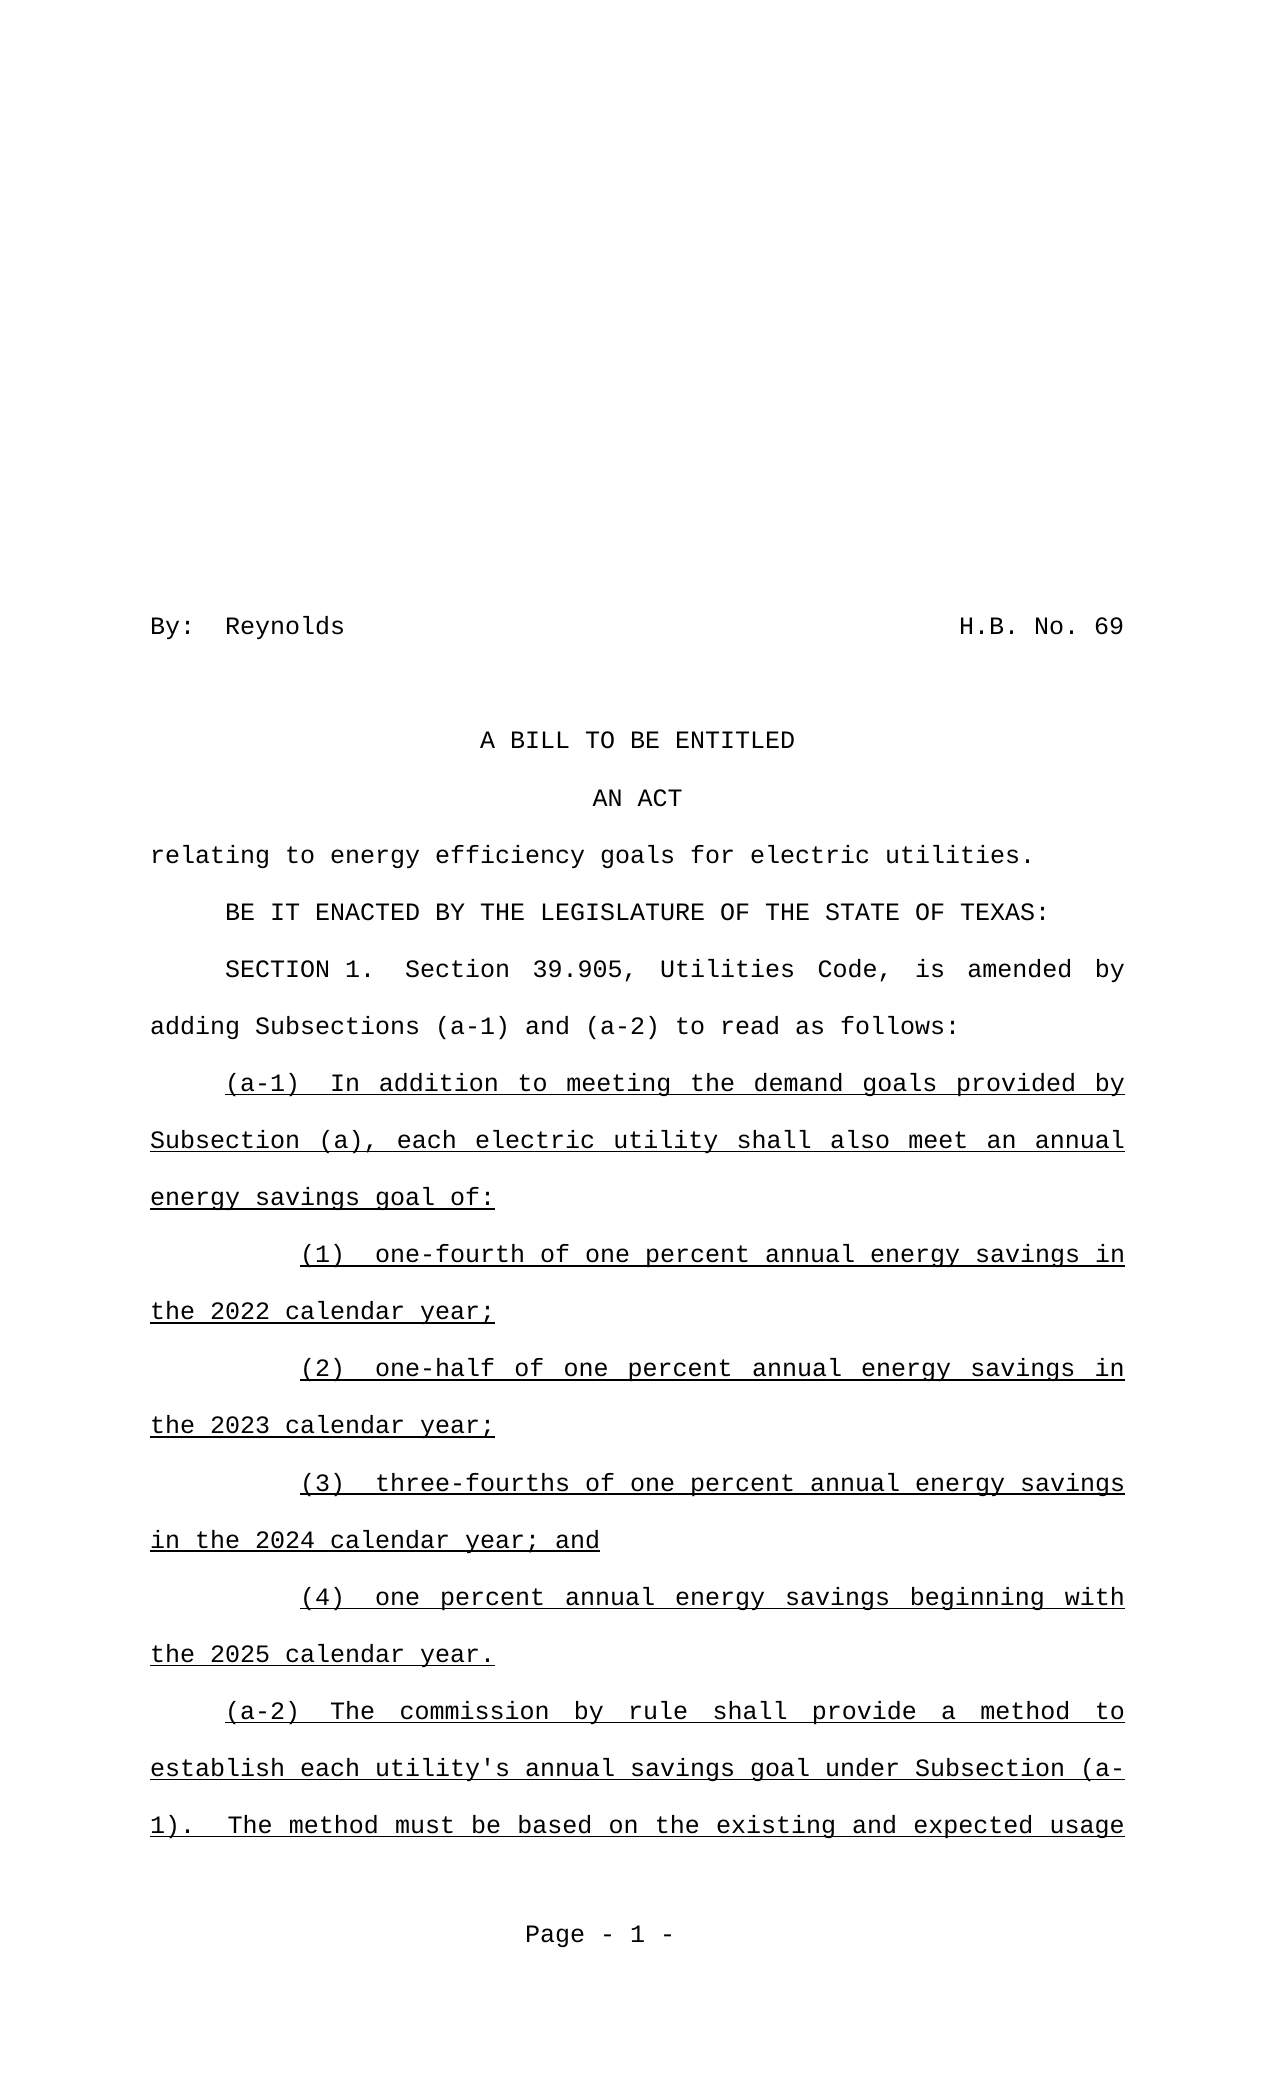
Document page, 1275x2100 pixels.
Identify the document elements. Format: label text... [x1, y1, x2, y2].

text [150, 1780, 1125, 1836]
text relating to energy efficiency goals for electric utilities. [150, 842, 1125, 871]
text (a-1) In addition to meeting the demand goals provided by Subsection (a), each electric utility shall also meet an annual energy savings goal of: [150, 1070, 1125, 1151]
text SECTION 1. Section 39.905, Utilities Code, is amended by adding Subsections (a-1) and (a-2) to read as follows: [150, 956, 1125, 1042]
text AN ACT [150, 785, 1125, 813]
text A BILL TO BE ENTITLED [150, 728, 1125, 756]
text By: Reynolds H.B. No. 69 [150, 614, 1125, 642]
text (2) one-half of one percent annual energy savings in the 2023 calendar year; [150, 1356, 1125, 1441]
text (3) three-fourths of one percent annual energy savings in the 2024 calendar year; and [150, 1470, 1125, 1556]
text BE IT ENACTED BY THE LEGISLATURE OF THE STATE OF TEXAS: [150, 899, 1125, 928]
text (1) one-fourth of one percent annual energy savings in the 2022 calendar year; [150, 1242, 1125, 1327]
text (4) one percent annual energy savings beginning with the 2025 calendar year. [150, 1584, 1125, 1670]
text (a-1) In addition to meeting the demand goals provided by Subsection (a), each electric utility shall also meet an annual energy savings goal of: [150, 1152, 1125, 1213]
